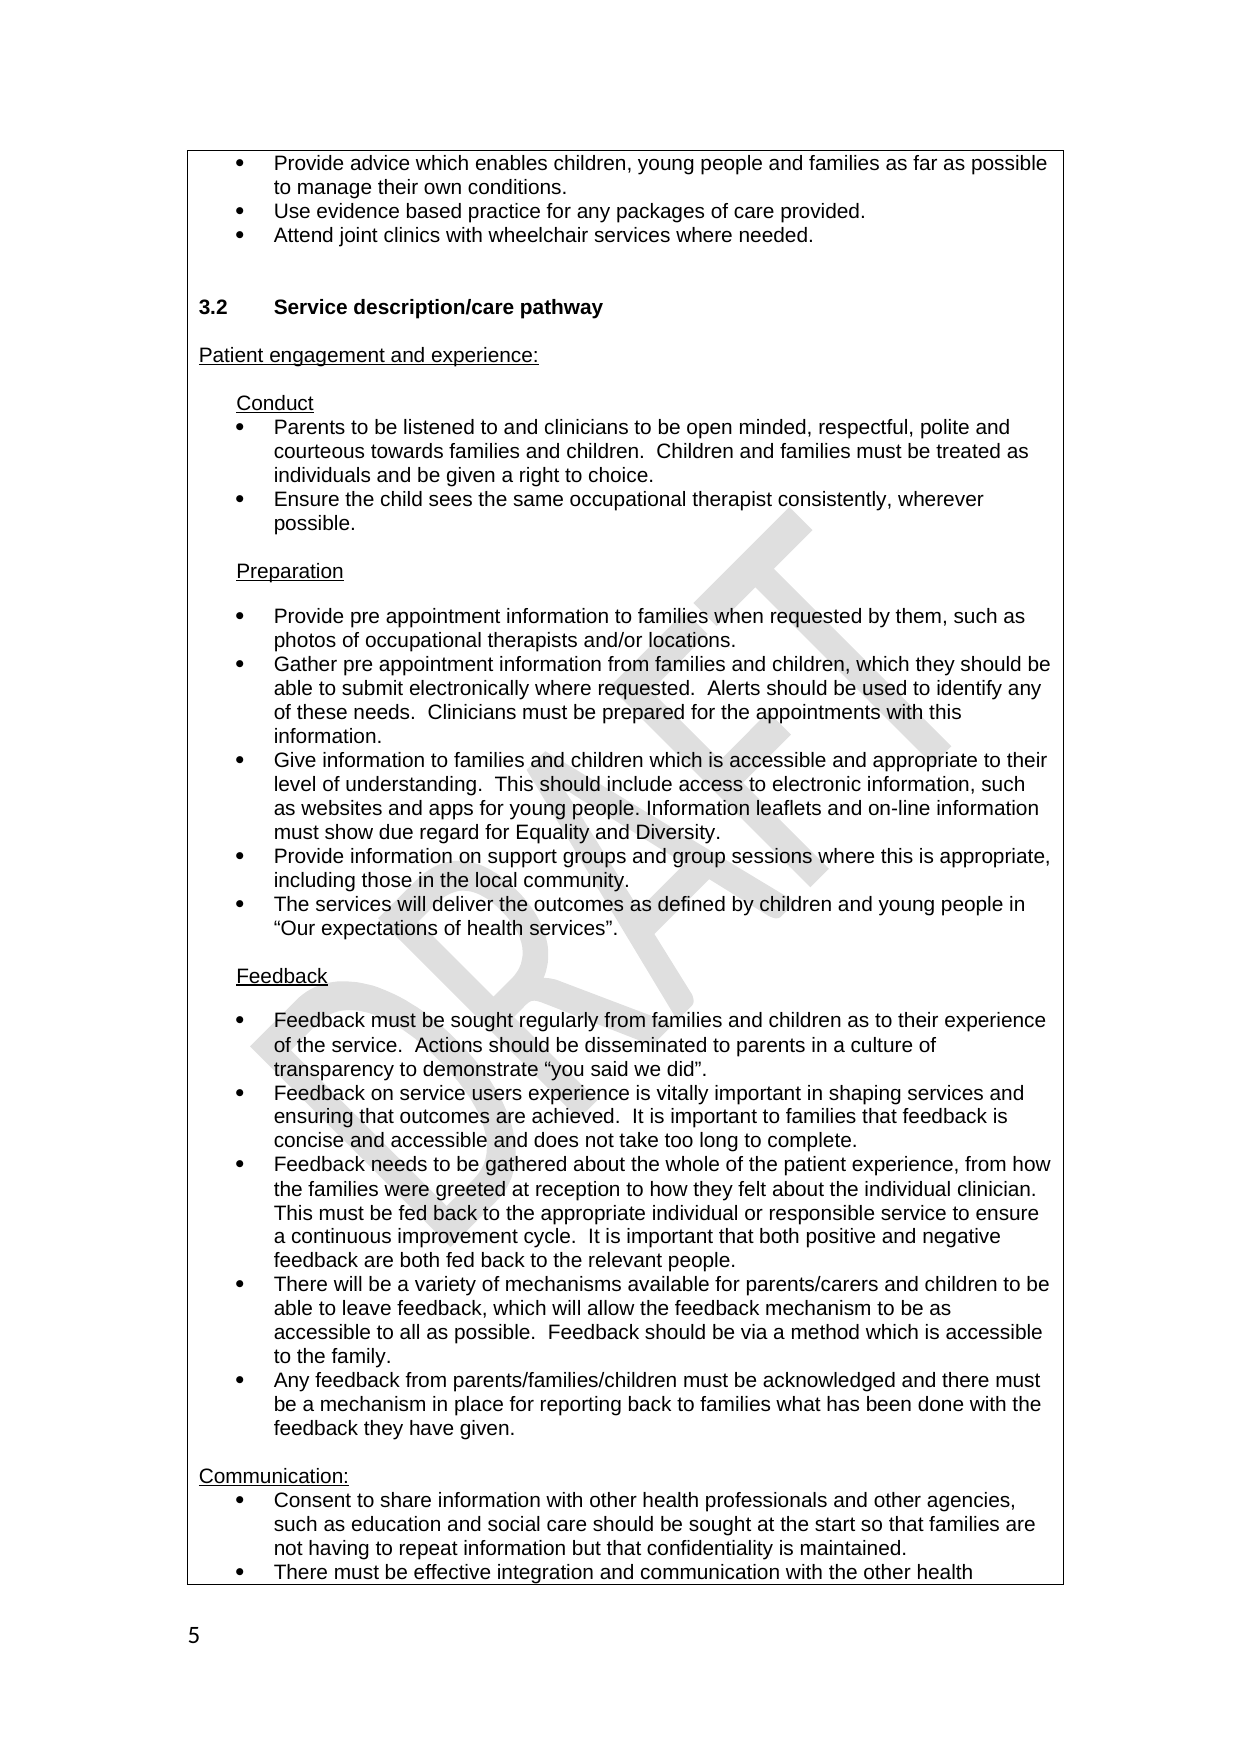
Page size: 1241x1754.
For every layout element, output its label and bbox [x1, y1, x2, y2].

table_cell [188, 151, 1063, 1584]
